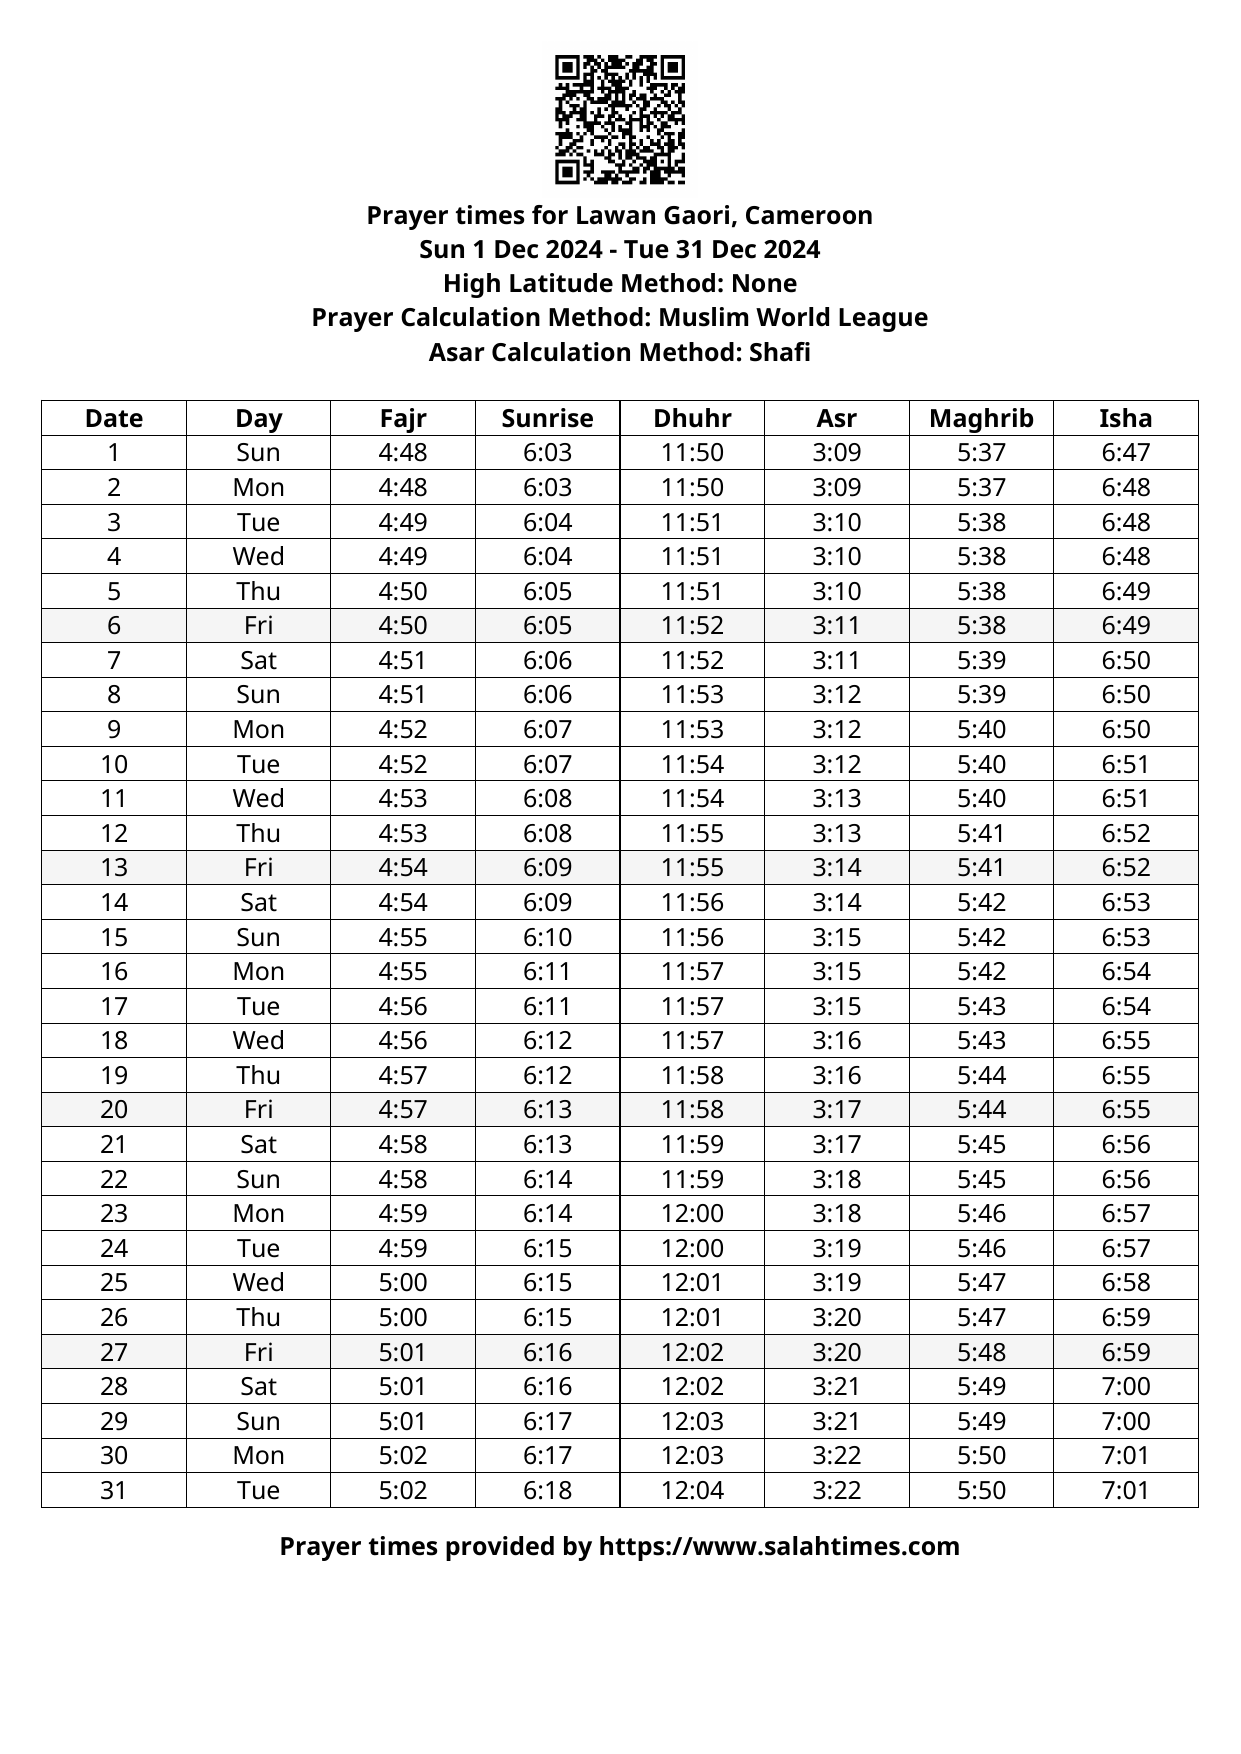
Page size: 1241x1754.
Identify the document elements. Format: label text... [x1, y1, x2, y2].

table_cell 5:40 [910, 747, 1053, 780]
table_cell 5:47 [910, 1300, 1053, 1334]
table_header Dhuhr [621, 401, 764, 434]
table_cell 23 [42, 1196, 186, 1230]
table_cell 12:02 [621, 1369, 764, 1403]
table_cell Mon [187, 1196, 330, 1230]
table_cell 5:41 [910, 816, 1053, 849]
table_cell 1 [42, 436, 186, 469]
table_cell 4:56 [331, 989, 475, 1022]
table_cell Thu [187, 816, 330, 849]
table_cell 3:12 [765, 678, 909, 711]
table_header Asr [765, 401, 909, 434]
table_cell 6:03 [476, 436, 619, 469]
table_cell 4:57 [331, 1093, 475, 1126]
table_cell 6:03 [476, 470, 619, 504]
table_cell 6:15 [476, 1266, 619, 1299]
table_cell 5 [42, 574, 186, 607]
table_cell 3:17 [765, 1093, 909, 1126]
table_cell 6:07 [476, 712, 619, 746]
table_cell 6:52 [1054, 816, 1198, 849]
table_cell 11:57 [621, 1024, 764, 1057]
table_cell Fri [187, 851, 330, 884]
table_cell 6:16 [476, 1335, 619, 1368]
table_header Sunrise [476, 401, 619, 434]
table_header Day [187, 401, 330, 434]
table_cell Fri [187, 1093, 330, 1126]
table_cell 6:17 [476, 1439, 619, 1472]
table_cell Sun [187, 436, 330, 469]
table_cell 5:02 [331, 1473, 475, 1507]
table_cell 30 [42, 1439, 186, 1472]
table_cell 6:06 [476, 643, 619, 677]
table_cell Tue [187, 505, 330, 538]
table_cell 6:13 [476, 1093, 619, 1126]
table_cell 11:51 [621, 539, 764, 573]
table_cell 3:16 [765, 1058, 909, 1092]
table_cell 6:48 [1054, 505, 1198, 538]
table_cell 19 [42, 1058, 186, 1092]
text Asar Calculation Method: Shafi [42, 334, 1198, 368]
table_cell 6:09 [476, 851, 619, 884]
table_cell 27 [42, 1335, 186, 1368]
table_cell 5:01 [331, 1369, 475, 1403]
table_cell 11:51 [621, 505, 764, 538]
table_cell 3:20 [765, 1335, 909, 1368]
table_cell 6:16 [476, 1369, 619, 1403]
table_cell 6:17 [476, 1404, 619, 1437]
table_cell Sun [187, 920, 330, 953]
table_cell 4:53 [331, 781, 475, 815]
table_cell 14 [42, 885, 186, 919]
table_cell 12 [42, 816, 186, 849]
table_cell 12:01 [621, 1266, 764, 1299]
table_cell 11:59 [621, 1127, 764, 1161]
text Prayer Calculation Method: Muslim World League [42, 300, 1198, 334]
table_cell 11:56 [621, 885, 764, 919]
table_cell 12:04 [621, 1473, 764, 1507]
table_cell 6:57 [1054, 1196, 1198, 1230]
table_cell 6:15 [476, 1231, 619, 1264]
table_cell 6:47 [1054, 436, 1198, 469]
table_cell 26 [42, 1300, 186, 1334]
table_cell Sat [187, 1127, 330, 1161]
table_cell Fri [187, 1335, 330, 1368]
table_cell 5:00 [331, 1300, 475, 1334]
table_cell Wed [187, 1266, 330, 1299]
table_cell 5:38 [910, 574, 1053, 607]
table_cell Mon [187, 470, 330, 504]
table_cell 4:59 [331, 1231, 475, 1264]
table_cell 6:48 [1054, 539, 1198, 573]
table_cell 3:14 [765, 885, 909, 919]
table_cell 11:57 [621, 954, 764, 988]
table_cell 17 [42, 989, 186, 1022]
table_cell 6:55 [1054, 1024, 1198, 1057]
table_cell 5:46 [910, 1231, 1053, 1264]
table_cell 28 [42, 1369, 186, 1403]
table_cell Sat [187, 643, 330, 677]
table_cell 25 [42, 1266, 186, 1299]
table_cell 5:42 [910, 885, 1053, 919]
table_cell 6:49 [1054, 609, 1198, 642]
table_cell Thu [187, 574, 330, 607]
table_cell 3:09 [765, 470, 909, 504]
table_cell 6:04 [476, 539, 619, 573]
table_cell 6:59 [1054, 1335, 1198, 1368]
table_cell Thu [187, 1300, 330, 1334]
table_cell 3:12 [765, 712, 909, 746]
table_cell 4:52 [331, 747, 475, 780]
table_cell 22 [42, 1162, 186, 1195]
table_cell 3:22 [765, 1439, 909, 1472]
table_cell 3:12 [765, 747, 909, 780]
table_cell 5:45 [910, 1127, 1053, 1161]
text Sun 1 Dec 2024 - Tue 31 Dec 2024 [42, 232, 1198, 266]
table_cell 3:20 [765, 1300, 909, 1334]
table_cell 3:10 [765, 539, 909, 573]
table_cell 5:01 [331, 1404, 475, 1437]
table_cell 12:01 [621, 1300, 764, 1334]
table_cell 5:39 [910, 643, 1053, 677]
table_cell 4:49 [331, 539, 475, 573]
table_cell 5:45 [910, 1162, 1053, 1195]
table_cell 3:11 [765, 643, 909, 677]
table_cell 4:54 [331, 885, 475, 919]
table_cell Tue [187, 1473, 330, 1507]
table_cell 4:51 [331, 678, 475, 711]
table_cell 5:46 [910, 1196, 1053, 1230]
table_cell 6:58 [1054, 1266, 1198, 1299]
table_cell 12:02 [621, 1335, 764, 1368]
table_cell 6:14 [476, 1196, 619, 1230]
table_cell 5:44 [910, 1058, 1053, 1092]
table_cell Mon [187, 712, 330, 746]
text Prayer times provided by https://www.salahtimes.com [42, 1528, 1198, 1563]
table_cell 3:16 [765, 1024, 909, 1057]
table_cell 4:59 [331, 1196, 475, 1230]
table_cell 4:56 [331, 1024, 475, 1057]
table_cell 5:38 [910, 609, 1053, 642]
table_cell 3:22 [765, 1473, 909, 1507]
table_cell 4:48 [331, 436, 475, 469]
table_cell 6:49 [1054, 574, 1198, 607]
table_cell 11:53 [621, 678, 764, 711]
table_cell 13 [42, 851, 186, 884]
table_cell Sun [187, 678, 330, 711]
table_cell 6:53 [1054, 920, 1198, 953]
table_cell 11:58 [621, 1093, 764, 1126]
table_cell 5:37 [910, 436, 1053, 469]
text Prayer times for Lawan Gaori, Cameroon [42, 198, 1198, 232]
table_cell 4:58 [331, 1127, 475, 1161]
table_cell 6:50 [1054, 712, 1198, 746]
table_cell 12:00 [621, 1231, 764, 1264]
table_cell 3:19 [765, 1231, 909, 1264]
table_cell 4:51 [331, 643, 475, 677]
table_cell 9 [42, 712, 186, 746]
table_cell 4:52 [331, 712, 475, 746]
table_cell 6:59 [1054, 1300, 1198, 1334]
table_cell 6:55 [1054, 1058, 1198, 1092]
table_header Isha [1054, 401, 1198, 434]
table_cell 5:42 [910, 920, 1053, 953]
table_cell 8 [42, 678, 186, 711]
table_cell 6:12 [476, 1058, 619, 1092]
table_cell 11:55 [621, 851, 764, 884]
table_cell 4:48 [331, 470, 475, 504]
table_cell 6:55 [1054, 1093, 1198, 1126]
table_cell 6:50 [1054, 678, 1198, 711]
table_cell 6:13 [476, 1127, 619, 1161]
table_header Date [42, 401, 186, 434]
table_cell 6:11 [476, 989, 619, 1022]
table_cell 3:13 [765, 781, 909, 815]
table_cell 18 [42, 1024, 186, 1057]
table_cell Fri [187, 609, 330, 642]
table_cell 10 [42, 747, 186, 780]
table_cell 6:09 [476, 885, 619, 919]
table_cell Mon [187, 1439, 330, 1472]
table_cell 6:54 [1054, 989, 1198, 1022]
table_cell 5:43 [910, 989, 1053, 1022]
table_cell 4:55 [331, 954, 475, 988]
table_cell 20 [42, 1093, 186, 1126]
table_cell 6:06 [476, 678, 619, 711]
table_cell 12:00 [621, 1196, 764, 1230]
table_cell 3:13 [765, 816, 909, 849]
table_cell 4:54 [331, 851, 475, 884]
table_cell 11 [42, 781, 186, 815]
table_cell 4:50 [331, 574, 475, 607]
table_cell Mon [187, 954, 330, 988]
table_cell 6:53 [1054, 885, 1198, 919]
table_cell 6:05 [476, 609, 619, 642]
table_cell 5:40 [910, 712, 1053, 746]
table_cell 5:49 [910, 1369, 1053, 1403]
table_cell 6:18 [476, 1473, 619, 1507]
table_cell Wed [187, 1024, 330, 1057]
table_cell 3:15 [765, 954, 909, 988]
table_cell Thu [187, 1058, 330, 1092]
table_cell 15 [42, 920, 186, 953]
table_cell 11:54 [621, 781, 764, 815]
table_cell 4:49 [331, 505, 475, 538]
table_cell 11:50 [621, 436, 764, 469]
table_cell 6:11 [476, 954, 619, 988]
table_cell 5:49 [910, 1404, 1053, 1437]
table_cell 11:54 [621, 747, 764, 780]
table_cell 5:40 [910, 781, 1053, 815]
table_cell 3:10 [765, 574, 909, 607]
table_cell 7:00 [1054, 1369, 1198, 1403]
table_cell Sun [187, 1404, 330, 1437]
table_cell 3:09 [765, 436, 909, 469]
table_cell 6:14 [476, 1162, 619, 1195]
table_cell 5:47 [910, 1266, 1053, 1299]
table_cell 6:05 [476, 574, 619, 607]
table_cell 5:42 [910, 954, 1053, 988]
table_cell 3:14 [765, 851, 909, 884]
table_cell 4:53 [331, 816, 475, 849]
table_cell 3:18 [765, 1196, 909, 1230]
table_cell 29 [42, 1404, 186, 1437]
table_cell 5:50 [910, 1473, 1053, 1507]
table_cell 5:01 [331, 1335, 475, 1368]
table_cell 11:52 [621, 643, 764, 677]
table_cell 3:10 [765, 505, 909, 538]
table_cell 21 [42, 1127, 186, 1161]
table_cell 6:48 [1054, 470, 1198, 504]
table_cell Wed [187, 781, 330, 815]
table_cell 6:54 [1054, 954, 1198, 988]
table_cell 11:51 [621, 574, 764, 607]
table_cell 2 [42, 470, 186, 504]
table_cell 4:58 [331, 1162, 475, 1195]
table_cell 3:18 [765, 1162, 909, 1195]
table_cell 6:56 [1054, 1162, 1198, 1195]
table_cell 4 [42, 539, 186, 573]
table_header Fajr [331, 401, 475, 434]
table_cell 6 [42, 609, 186, 642]
table_cell 7:01 [1054, 1439, 1198, 1472]
table_cell 11:59 [621, 1162, 764, 1195]
table_cell 4:50 [331, 609, 475, 642]
table_cell Tue [187, 1231, 330, 1264]
table_cell Sat [187, 885, 330, 919]
table_cell 5:50 [910, 1439, 1053, 1472]
table_cell 11:58 [621, 1058, 764, 1092]
table_cell 6:56 [1054, 1127, 1198, 1161]
table_cell 6:52 [1054, 851, 1198, 884]
table_cell 6:04 [476, 505, 619, 538]
table_cell 31 [42, 1473, 186, 1507]
table_header Maghrib [910, 401, 1053, 434]
table_cell 6:57 [1054, 1231, 1198, 1264]
table_cell 5:37 [910, 470, 1053, 504]
table_cell 5:44 [910, 1093, 1053, 1126]
table_cell 11:53 [621, 712, 764, 746]
table_cell 5:38 [910, 505, 1053, 538]
table_cell 7:00 [1054, 1404, 1198, 1437]
table_cell 6:15 [476, 1300, 619, 1334]
table_cell 5:41 [910, 851, 1053, 884]
table_cell Tue [187, 989, 330, 1022]
table_cell 6:50 [1054, 643, 1198, 677]
table_cell 4:55 [331, 920, 475, 953]
table_cell 6:51 [1054, 781, 1198, 815]
table_cell Sun [187, 1162, 330, 1195]
table_cell 7:01 [1054, 1473, 1198, 1507]
table_cell 3:11 [765, 609, 909, 642]
table_cell 5:02 [331, 1439, 475, 1472]
table_cell 6:08 [476, 781, 619, 815]
table_cell 3:17 [765, 1127, 909, 1161]
table_cell 3:21 [765, 1404, 909, 1437]
table_cell 3 [42, 505, 186, 538]
table_cell Tue [187, 747, 330, 780]
table_cell 3:19 [765, 1266, 909, 1299]
table_cell 3:15 [765, 920, 909, 953]
table_cell 11:55 [621, 816, 764, 849]
table_cell 6:07 [476, 747, 619, 780]
picture [542, 41, 699, 198]
table_cell 6:10 [476, 920, 619, 953]
table_cell 3:15 [765, 989, 909, 1022]
table_cell Sat [187, 1369, 330, 1403]
table_cell 6:08 [476, 816, 619, 849]
table_cell 4:57 [331, 1058, 475, 1092]
table_cell 6:12 [476, 1024, 619, 1057]
table_cell 16 [42, 954, 186, 988]
table_cell 3:21 [765, 1369, 909, 1403]
table_cell 5:48 [910, 1335, 1053, 1368]
table_cell 11:57 [621, 989, 764, 1022]
table_cell 5:43 [910, 1024, 1053, 1057]
table_cell 11:56 [621, 920, 764, 953]
table_cell 6:51 [1054, 747, 1198, 780]
table_cell 5:39 [910, 678, 1053, 711]
table_cell 12:03 [621, 1439, 764, 1472]
table_cell 12:03 [621, 1404, 764, 1437]
table_cell 5:00 [331, 1266, 475, 1299]
text High Latitude Method: None [42, 266, 1198, 300]
table_cell Wed [187, 539, 330, 573]
table_cell 24 [42, 1231, 186, 1264]
table_cell 7 [42, 643, 186, 677]
table_cell 5:38 [910, 539, 1053, 573]
table_cell 11:50 [621, 470, 764, 504]
table_cell 11:52 [621, 609, 764, 642]
